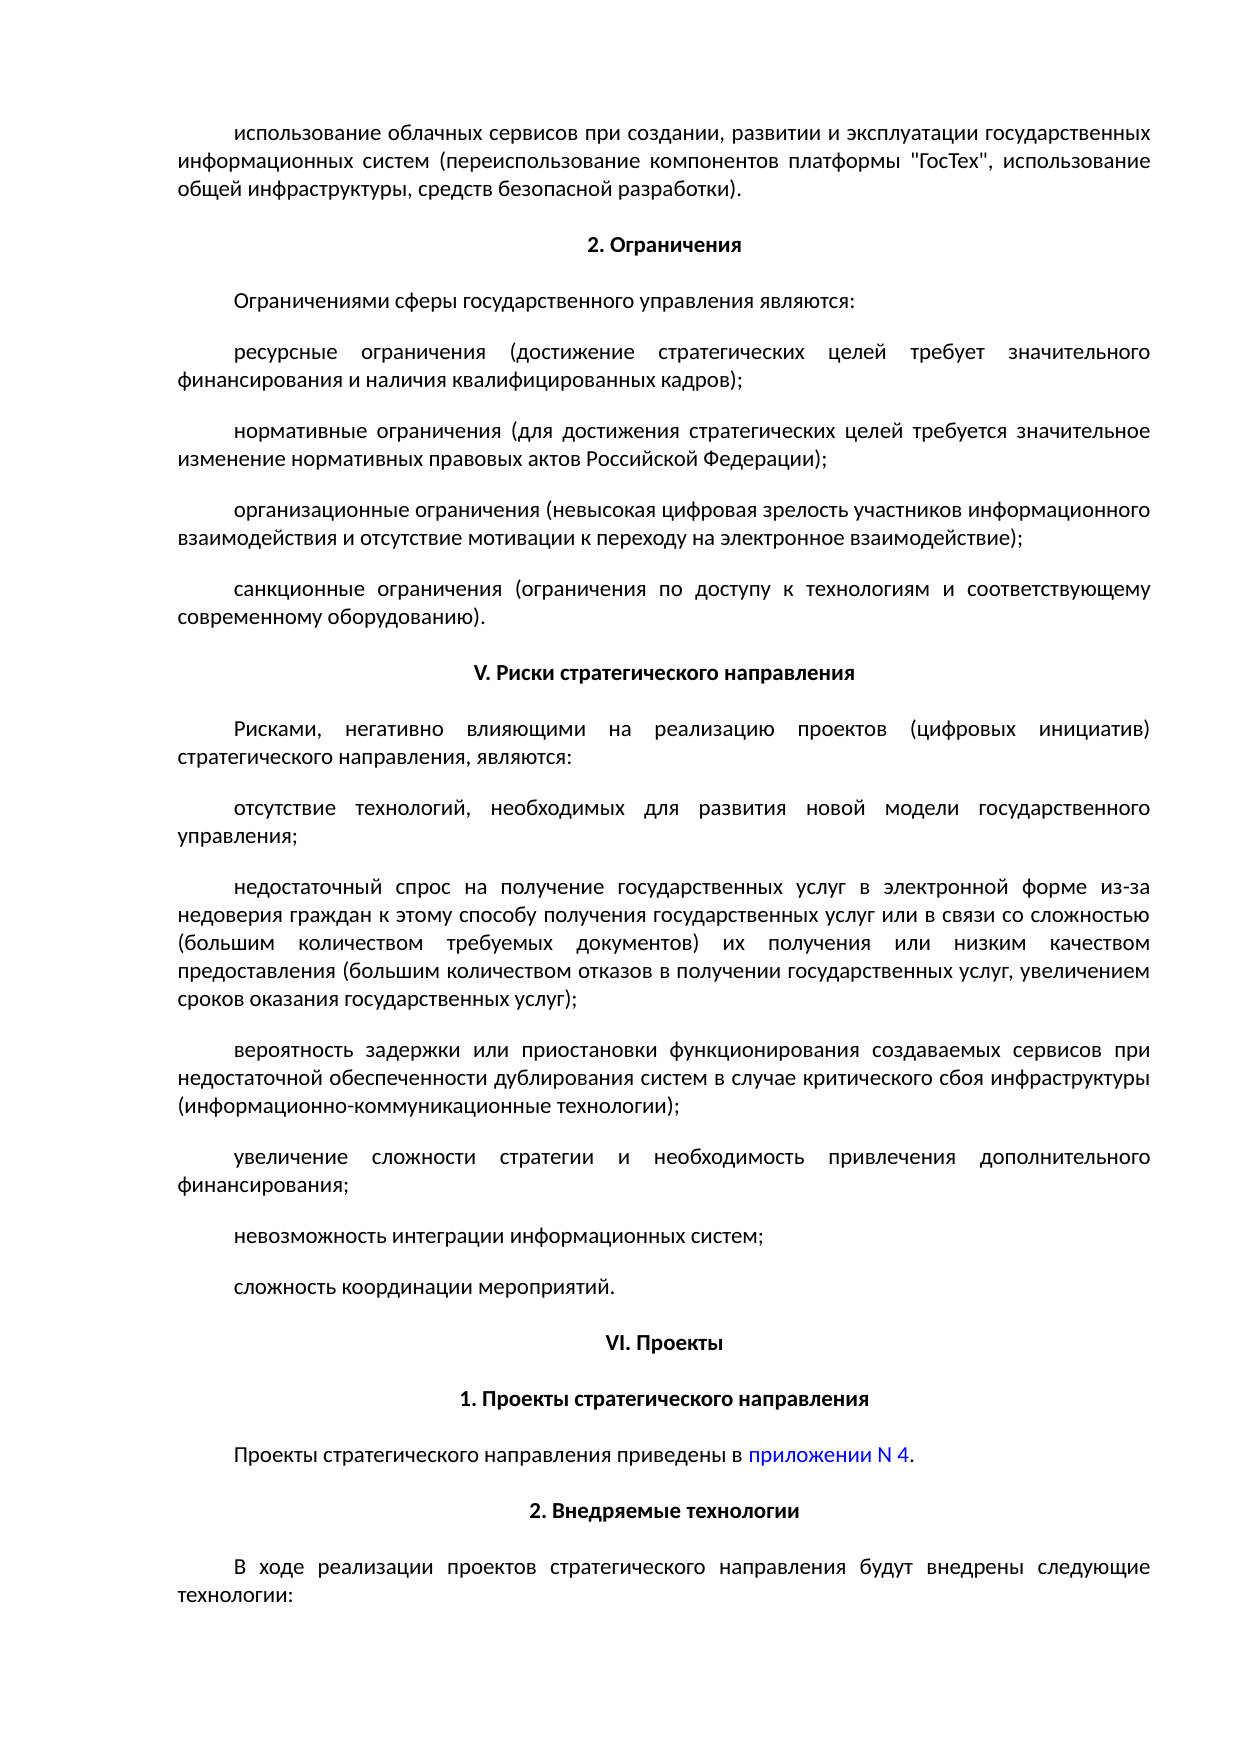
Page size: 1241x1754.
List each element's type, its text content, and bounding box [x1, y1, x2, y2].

text недостаточный спрос на получение государственных услуг в электронной форме из-за недоверия граждан к этому способу получения государственных услуг или в связи со сложностью (большим количеством требуемых документов) их получения или низким качеством предоставления (большим количеством отказов в получении государственных услуг, увеличением сроков оказания государственных услуг); [177, 872, 1152, 1012]
text организационные ограничения (невысокая цифровая зрелость участников информационного взаимодействия и отсутствие мотивации к переходу на электронное взаимодействие); [177, 495, 1152, 551]
title 1. Проекты стратегического направления [177, 1384, 1152, 1412]
text вероятность задержки или приостановки функционирования создаваемых сервисов при недостаточной обеспеченности дублирования систем в случае критического сбоя инфраструктуры (информационно-коммуникационные технологии); [177, 1035, 1152, 1119]
title V. Риски стратегического направления [177, 658, 1152, 686]
text ресурсные ограничения (достижение стратегических целей требует значительного финансирования и наличия квалифицированных кадров); [177, 337, 1152, 393]
text В ходе реализации проектов стратегического направления будут внедрены следующие технологии: [177, 1552, 1152, 1608]
text Рисками, негативно влияющими на реализацию проектов (цифровых инициатив) стратегического направления, являются: [177, 714, 1152, 770]
text сложность координации мероприятий. [177, 1272, 1152, 1300]
text отсутствие технологий, необходимых для развития новой модели государственного управления; [177, 793, 1152, 849]
text использование облачных сервисов при создании, развитии и эксплуатации государственных информационных систем (переиспользование компонентов платформы "ГосТех", использование общей инфраструктуры, средств безопасной разработки). [177, 118, 1152, 202]
text невозможность интеграции информационных систем; [177, 1221, 1152, 1249]
text увеличение сложности стратегии и необходимость привлечения дополнительного финансирования; [177, 1142, 1152, 1198]
title 2. Внедряемые технологии [177, 1496, 1152, 1524]
title 2. Ограничения [177, 230, 1152, 258]
text нормативные ограничения (для достижения стратегических целей требуется значительное изменение нормативных правовых актов Российской Федерации); [177, 416, 1152, 472]
text санкционные ограничения (ограничения по доступу к технологиям и соответствующему современному оборудованию). [177, 574, 1152, 630]
text Ограничениями сферы государственного управления являются: [177, 286, 1152, 314]
title VI. Проекты [177, 1328, 1152, 1356]
text Проекты стратегического направления приведены в приложении N 4. [177, 1440, 1152, 1468]
